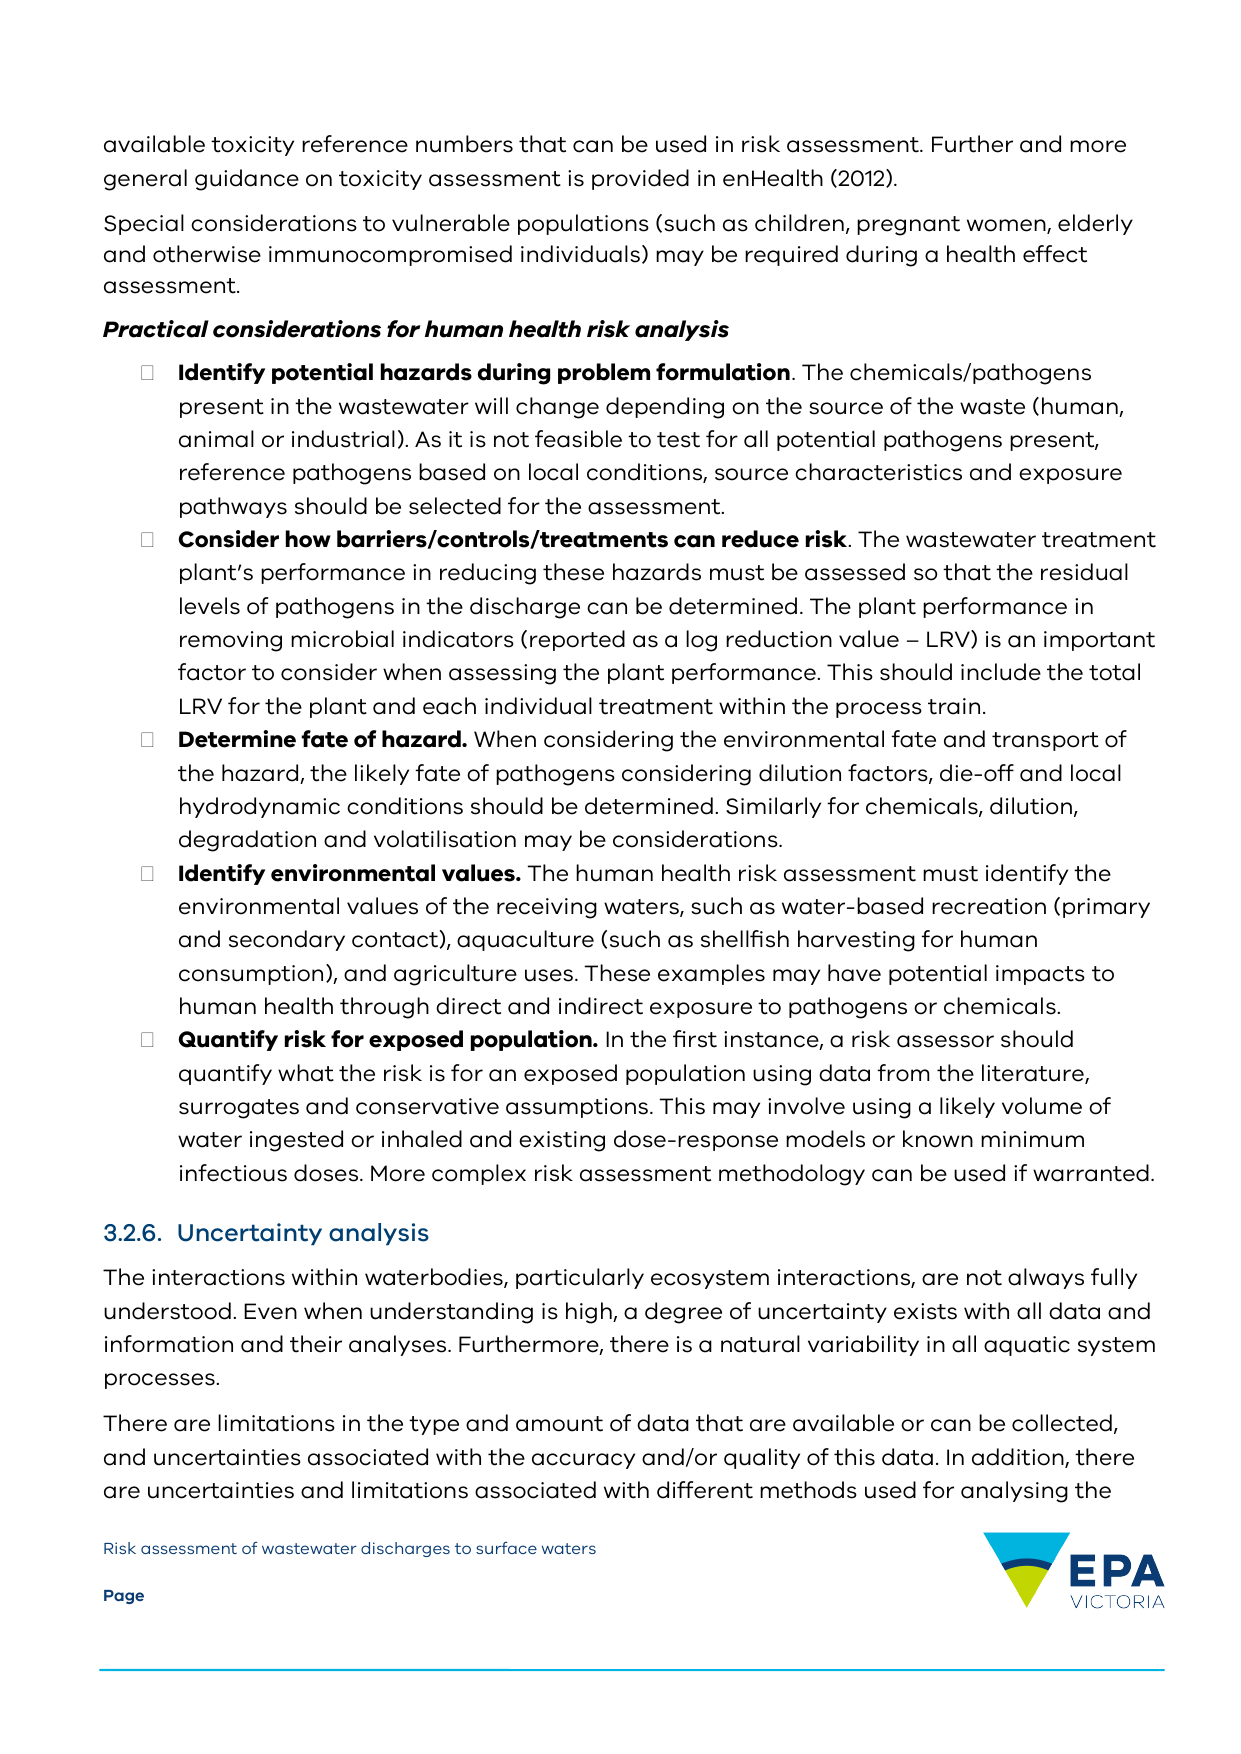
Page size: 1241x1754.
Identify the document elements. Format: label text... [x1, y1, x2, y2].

list Consider how barriers/controls/treatments can reduce risk. The wastewater treatment plant’s performance in reducing these hazards must be assessed so that the residual levels of pathogens in the discharge can be determined. The plant performance in removing microbial indicators (reported as a log reduction value – LRV) is an important factor to consider when assessing the plant performance. This should include the total LRV for the plant and each individual treatment within the process train. [140, 524, 1163, 722]
list Identify environmental values. The human health risk assessment must identify the environmental values of the receiving waters, such as water-based recreation (primary and secondary contact), aquaculture (such as shellfish harvesting for human consumption), and agriculture uses. These examples may have potential impacts to human health through direct and indirect exposure to pathogens or chemicals. [140, 858, 1163, 1022]
subtitle Practical considerations for human health risk analysis [103, 314, 1163, 345]
text The interactions within waterbodies, particularly ecosystem interactions, are not always fully understood. Even when understanding is high, a degree of uncertainty exists with all data and information and their analyses. Furthermore, there is a natural variability in all aquatic system processes. [103, 1263, 1163, 1394]
list Quantify risk for exposed population. In the first instance, a risk assessor should quantify what the risk is for an exposed population using data from the literature, surrogates and conservative assumptions. This may involve using a likely volume of water ingested or inhaled and existing dose-response models or known minimum infectious doses. More complex risk assessment methodology can be used if warranted. [140, 1025, 1163, 1189]
list Determine fate of hazard. When considering the environmental fate and transport of the hazard, the likely fate of pathogens considering dilution factors, die-off and local hydrodynamic conditions should be determined. Similarly for chemicals, dilution, degradation and volatilisation may be considerations. [140, 724, 1163, 856]
text Special considerations to vulnerable populations (such as children, pregnant women, elderly and otherwise immunocompromised individuals) may be required during a health effect assessment. [103, 209, 1163, 302]
list Identify potential hazards during problem formulation. The chemicals/pathogens present in the wastewater will change depending on the source of the waste (human, animal or industrial). As it is not feasible to test for all potential pathogens present, reference pathogens based on local conditions, source characteristics and exposure pathways should be selected for the assessment. [140, 358, 1163, 522]
picture [963, 1513, 1176, 1629]
subtitle Uncertainty analysis [103, 1217, 1163, 1250]
